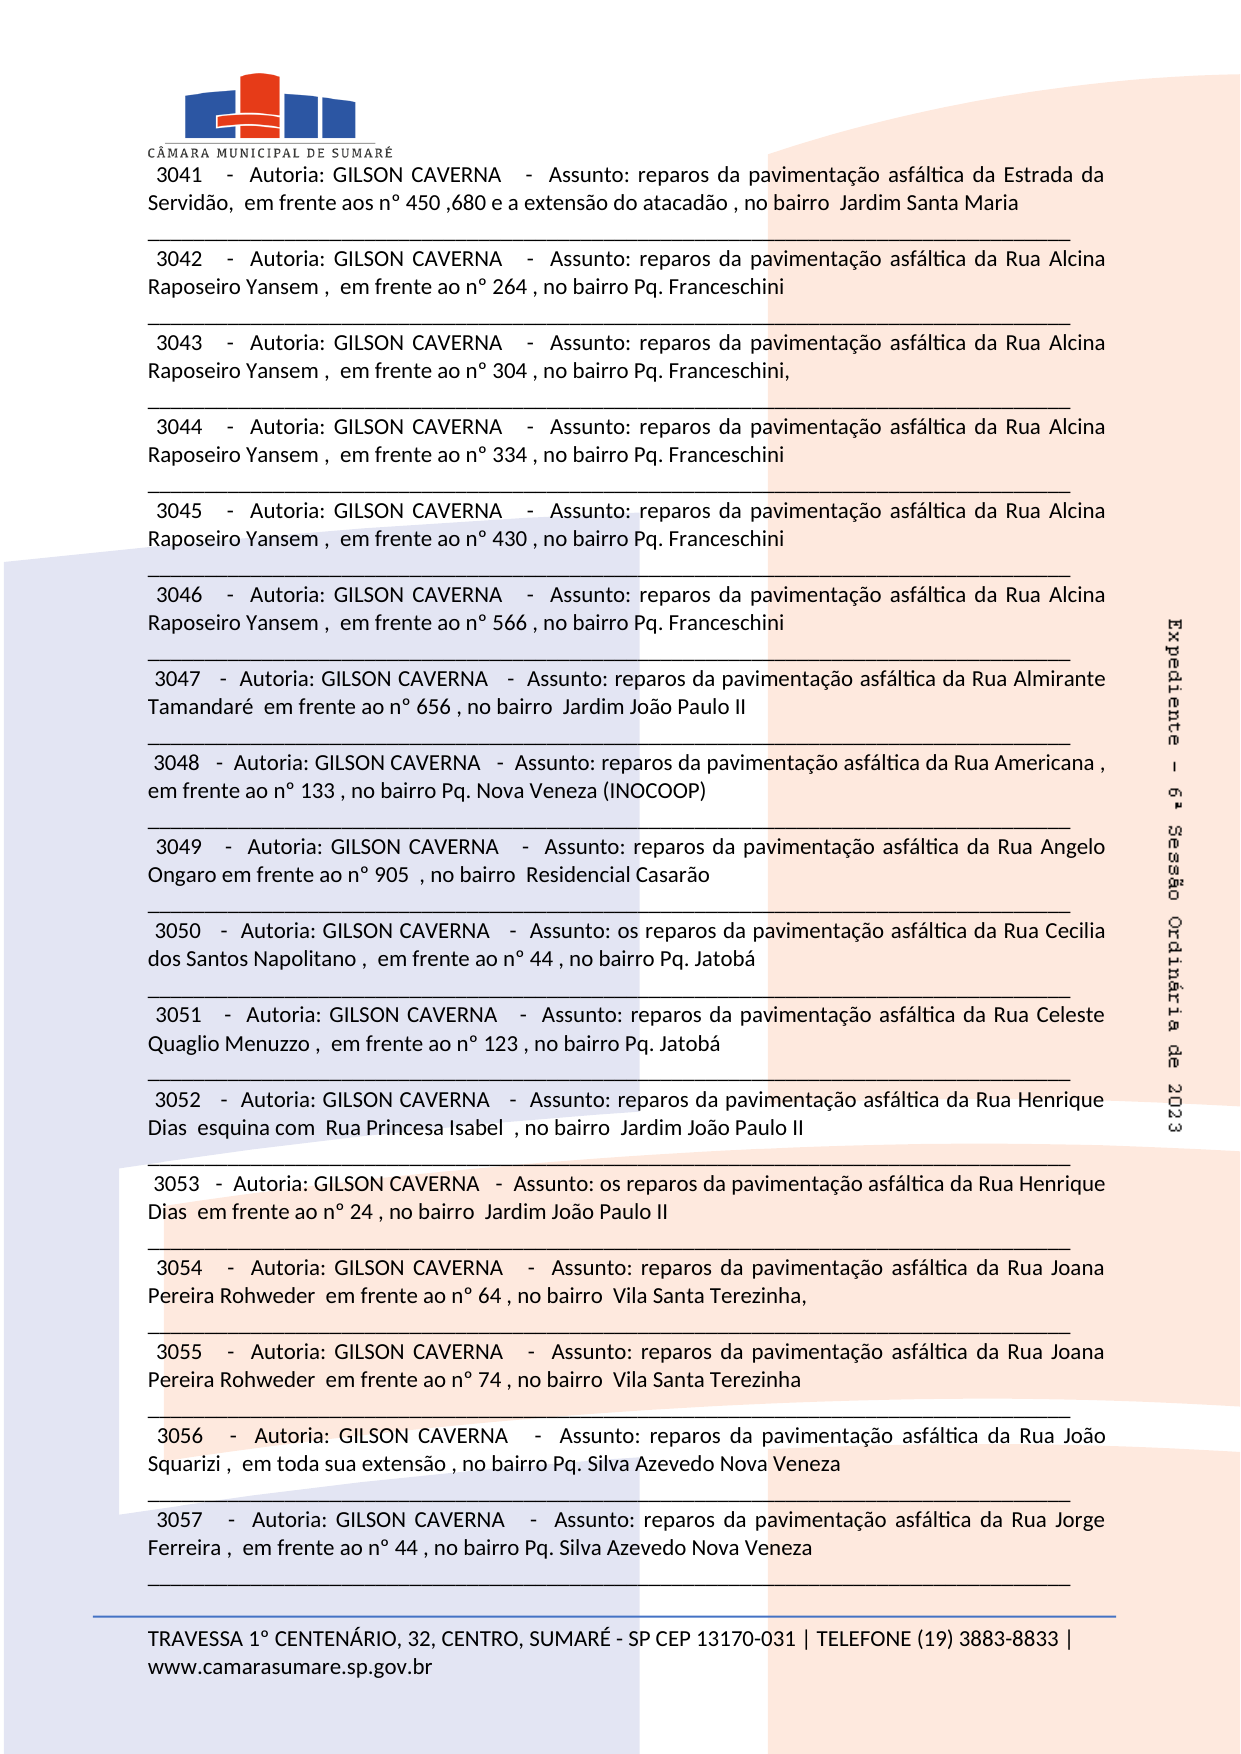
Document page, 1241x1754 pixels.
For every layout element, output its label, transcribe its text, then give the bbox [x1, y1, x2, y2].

text _________________________________________________________________________________ [148, 1141, 1107, 1169]
text 3055 - Autoria: GILSON CAVERNA - Assunto: reparos da pavimentação asfáltica da Rua Joana Pereira Rohweder em frente ao nº 74 , no bairro Vila Santa Terezinha [148, 1337, 1107, 1393]
text _________________________________________________________________________________ [148, 1561, 1107, 1589]
text 3051 - Autoria: GILSON CAVERNA - Assunto: reparos da pavimentação asfáltica da Rua Celeste Quaglio Menuzzo , em frente ao nº 123 , no bairro Pq. Jatobá [148, 1001, 1107, 1057]
text _________________________________________________________________________________ [148, 300, 1107, 328]
text 3042 - Autoria: GILSON CAVERNA - Assunto: reparos da pavimentação asfáltica da Rua Alcina Raposeiro Yansem , em frente ao nº 264 , no bairro Pq. Franceschini [148, 244, 1107, 300]
text 3054 - Autoria: GILSON CAVERNA - Assunto: reparos da pavimentação asfáltica da Rua Joana Pereira Rohweder em frente ao nº 64 , no bairro Vila Santa Terezinha, [148, 1253, 1107, 1309]
text _________________________________________________________________________________ [148, 804, 1107, 832]
text 3050 - Autoria: GILSON CAVERNA - Assunto: os reparos da pavimentação asfáltica da Rua Cecilia dos Santos Napolitano , em frente ao nº 44 , no bairro Pq. Jatobá [148, 917, 1107, 973]
text 3049 - Autoria: GILSON CAVERNA - Assunto: reparos da pavimentação asfáltica da Rua Angelo Ongaro em frente ao nº 905 , no bairro Residencial Casarão [148, 832, 1107, 888]
text 3045 - Autoria: GILSON CAVERNA - Assunto: reparos da pavimentação asfáltica da Rua Alcina Raposeiro Yansem , em frente ao nº 430 , no bairro Pq. Franceschini [148, 496, 1107, 552]
text 3043 - Autoria: GILSON CAVERNA - Assunto: reparos da pavimentação asfáltica da Rua Alcina Raposeiro Yansem , em frente ao nº 304 , no bairro Pq. Franceschini, [148, 328, 1107, 384]
text 3057 - Autoria: GILSON CAVERNA - Assunto: reparos da pavimentação asfáltica da Rua Jorge Ferreira , em frente ao nº 44 , no bairro Pq. Silva Azevedo Nova Veneza [148, 1505, 1107, 1561]
text 3046 - Autoria: GILSON CAVERNA - Assunto: reparos da pavimentação asfáltica da Rua Alcina Raposeiro Yansem , em frente ao nº 566 , no bairro Pq. Franceschini [148, 580, 1107, 636]
text _________________________________________________________________________________ [148, 384, 1107, 412]
text 3044 - Autoria: GILSON CAVERNA - Assunto: reparos da pavimentação asfáltica da Rua Alcina Raposeiro Yansem , em frente ao nº 334 , no bairro Pq. Franceschini [148, 412, 1107, 468]
text _________________________________________________________________________________ [148, 1057, 1107, 1085]
text 3048 - Autoria: GILSON CAVERNA - Assunto: reparos da pavimentação asfáltica da Rua Americana , em frente ao nº 133 , no bairro Pq. Nova Veneza (INOCOOP) [148, 748, 1107, 804]
text _________________________________________________________________________________ [148, 888, 1107, 917]
text 3041 - Autoria: GILSON CAVERNA - Assunto: reparos da pavimentação asfáltica da Estrada da Servidão, em frente aos nº 450 ,680 e a extensão do atacadão , no bairro Jardim Santa Maria [148, 160, 1107, 216]
picture [147, 73, 394, 160]
text _________________________________________________________________________________ [148, 636, 1107, 664]
text _________________________________________________________________________________ [148, 1393, 1107, 1421]
text 3056 - Autoria: GILSON CAVERNA - Assunto: reparos da pavimentação asfáltica da Rua João Squarizi , em toda sua extensão , no bairro Pq. Silva Azevedo Nova Veneza [148, 1421, 1107, 1477]
text _________________________________________________________________________________ [148, 1309, 1107, 1337]
text _________________________________________________________________________________ [148, 973, 1107, 1001]
text _________________________________________________________________________________ [148, 1225, 1107, 1253]
text _________________________________________________________________________________ [148, 552, 1107, 580]
text 3052 - Autoria: GILSON CAVERNA - Assunto: reparos da pavimentação asfáltica da Rua Henrique Dias esquina com Rua Princesa Isabel , no bairro Jardim João Paulo II [148, 1085, 1107, 1141]
text _________________________________________________________________________________ [148, 468, 1107, 496]
text _________________________________________________________________________________ [148, 1477, 1107, 1505]
text _________________________________________________________________________________ [148, 216, 1107, 244]
text _________________________________________________________________________________ [148, 720, 1107, 748]
picture [1142, 616, 1205, 1138]
text 3047 - Autoria: GILSON CAVERNA - Assunto: reparos da pavimentação asfáltica da Rua Almirante Tamandaré em frente ao nº 656 , no bairro Jardim João Paulo II [148, 664, 1107, 720]
text 3053 - Autoria: GILSON CAVERNA - Assunto: os reparos da pavimentação asfáltica da Rua Henrique Dias em frente ao nº 24 , no bairro Jardim João Paulo II [148, 1169, 1107, 1225]
